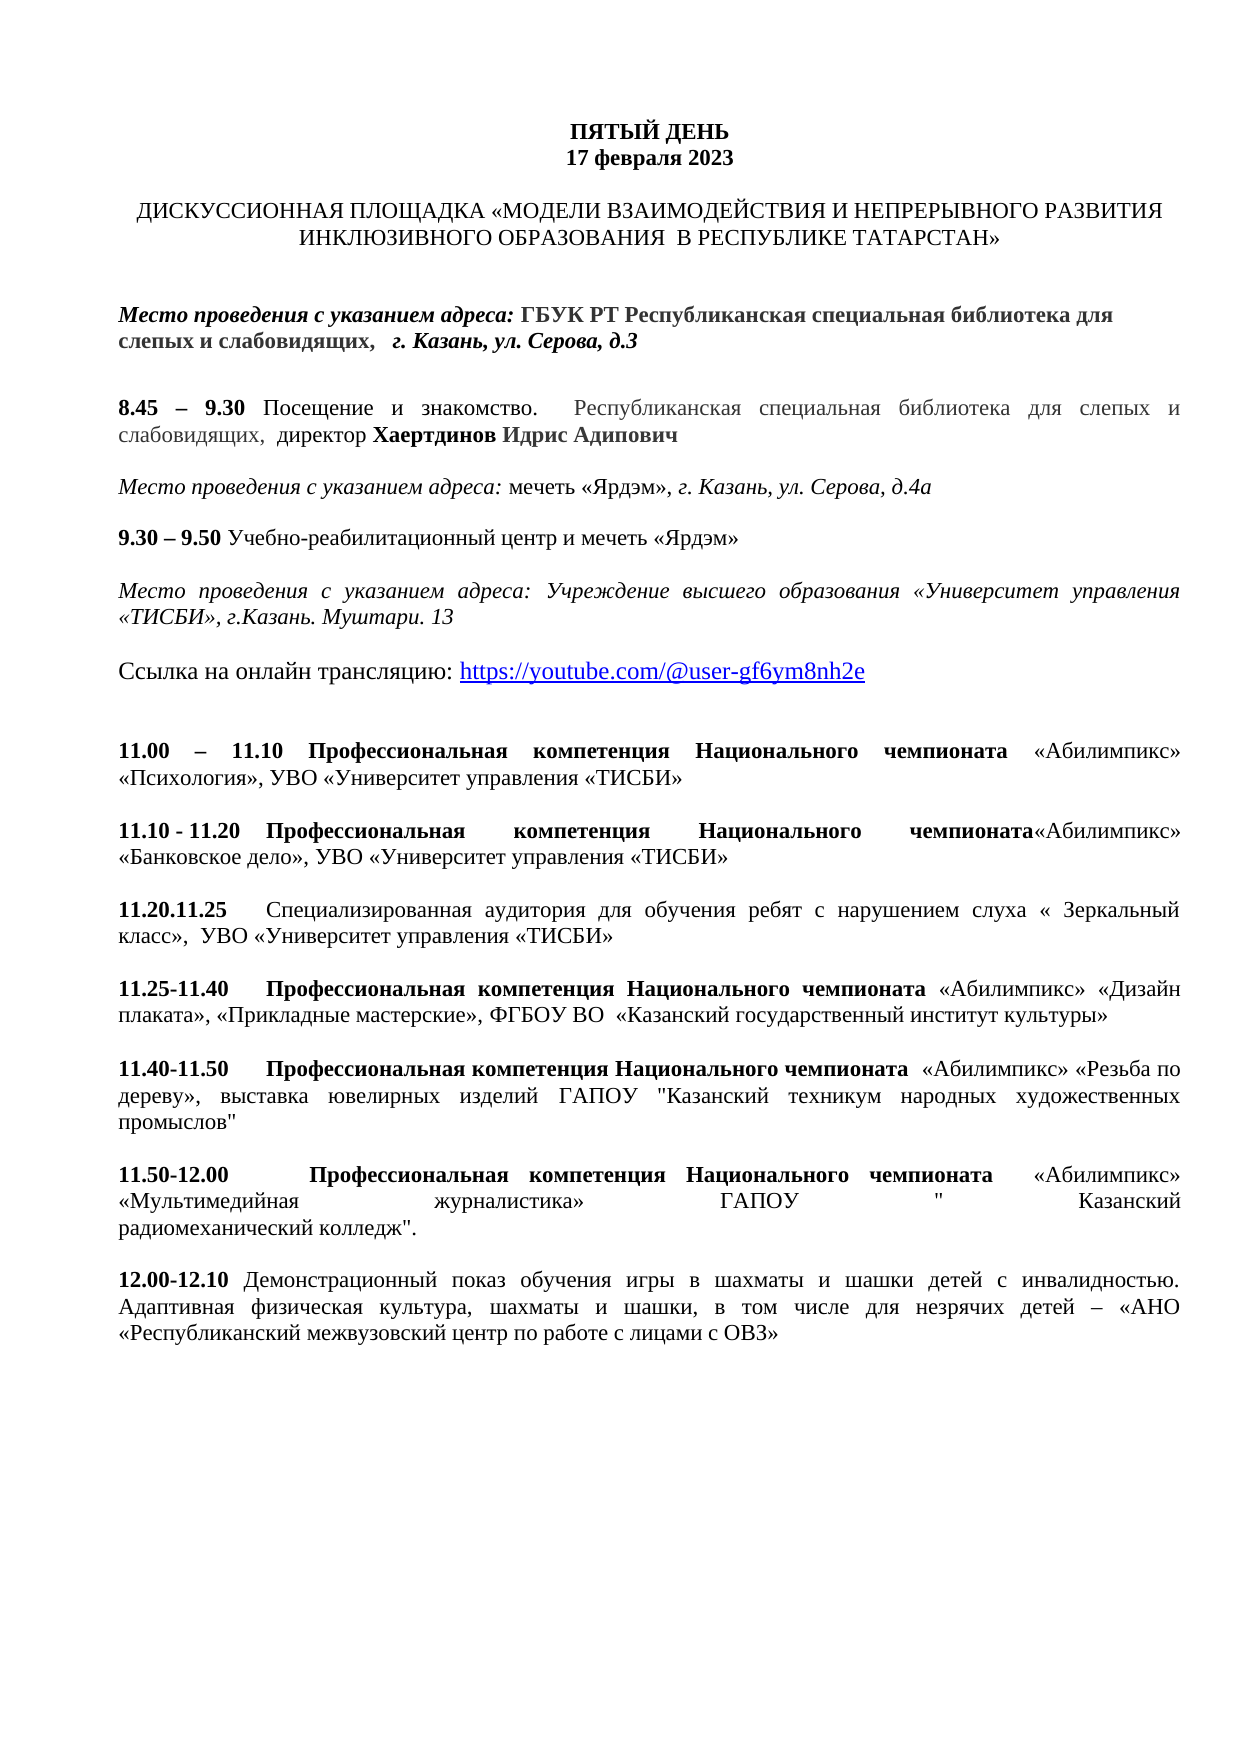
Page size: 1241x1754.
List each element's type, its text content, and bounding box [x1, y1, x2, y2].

subtitle Место проведения с указанием адреса: ГБУК РТ Республиканская специальная библиотека для слепых и слабовидящих, г. Казань, ул. Серова, д.3 [118, 301, 1181, 354]
text 11.50-12.00 Профессиональная компетенция Национального чемпионата «Абилимпикс» «Мультимедийная журналистика» ГАПОУ " Казанский радиомеханический колледж". [118, 1161, 1181, 1240]
text Место проведения с указанием адреса: Учреждение высшего образования «Университет управления «ТИСБИ», г.Казань. Муштари. 13 [118, 577, 1181, 630]
text Ссылка на онлайн трансляцию: https://youtube.com/@user-gf6ym8nh2e [118, 656, 1181, 685]
text 11.10 - 11.20 Профессиональная компетенция Национального чемпионата«Абилимпикс» «Банковское дело», УВО «Университет управления «ТИСБИ» [118, 817, 1181, 869]
text 9.30 – 9.50 Учебно-реабилитационный центр и мечеть «Ярдэм» [118, 524, 1181, 551]
text 11.20.11.25 Специализированная аудитория для обучения ребят с нарушением слуха « Зеркальный класс», УВО «Университет управления «ТИСБИ» [118, 896, 1181, 948]
text Место проведения с указанием адреса: мечеть «Ярдэм», г. Казань, ул. Серова, д.4а [118, 473, 1181, 500]
text ПЯТЫЙ ДЕНЬ [118, 118, 1181, 144]
text 8.45 – 9.30 Посещение и знакомство. Республиканская специальная библиотека для слепых и слабовидящих, директор Хаертдинов Идрис Адипович [118, 394, 1181, 447]
text 17 февраля 2023 [118, 144, 1181, 171]
text 11.25-11.40 Профессиональная компетенция Национального чемпионата «Абилимпикс» «Дизайн плаката», «Прикладные мастерские», ФГБОУ ВО «Казанский государственный институт культуры» [118, 975, 1181, 1027]
text 12.00-12.10 Демонстрационный показ обучения игры в шахматы и шашки детей с инвалидностью. Адаптивная физическая культура, шахматы и шашки, в том числе для незрячих детей – «АНО «Республиканский межвузовский центр по работе с лицами с ОВЗ» [118, 1266, 1181, 1345]
text 11.40-11.50 Профессиональная компетенция Национального чемпионата «Абилимпикс» «Резьба по дереву», выставка ювелирных изделий ГАПОУ "Казанский техникум народных художественных промыслов" [118, 1056, 1181, 1134]
text 11.00 – 11.10 Профессиональная компетенция Национального чемпионата «Абилимпикс» «Психология», УВО «Университет управления «ТИСБИ» [118, 738, 1181, 790]
text ДИСКУССИОННАЯ ПЛОЩАДКА «МОДЕЛИ ВЗАИМОДЕЙСТВИЯ И НЕПРЕРЫВНОГО РАЗВИТИЯ ИНКЛЮЗИВНОГО ОБРАЗОВАНИЯ В РЕСПУБЛИКЕ ТАТАРСТАН» [118, 197, 1181, 250]
